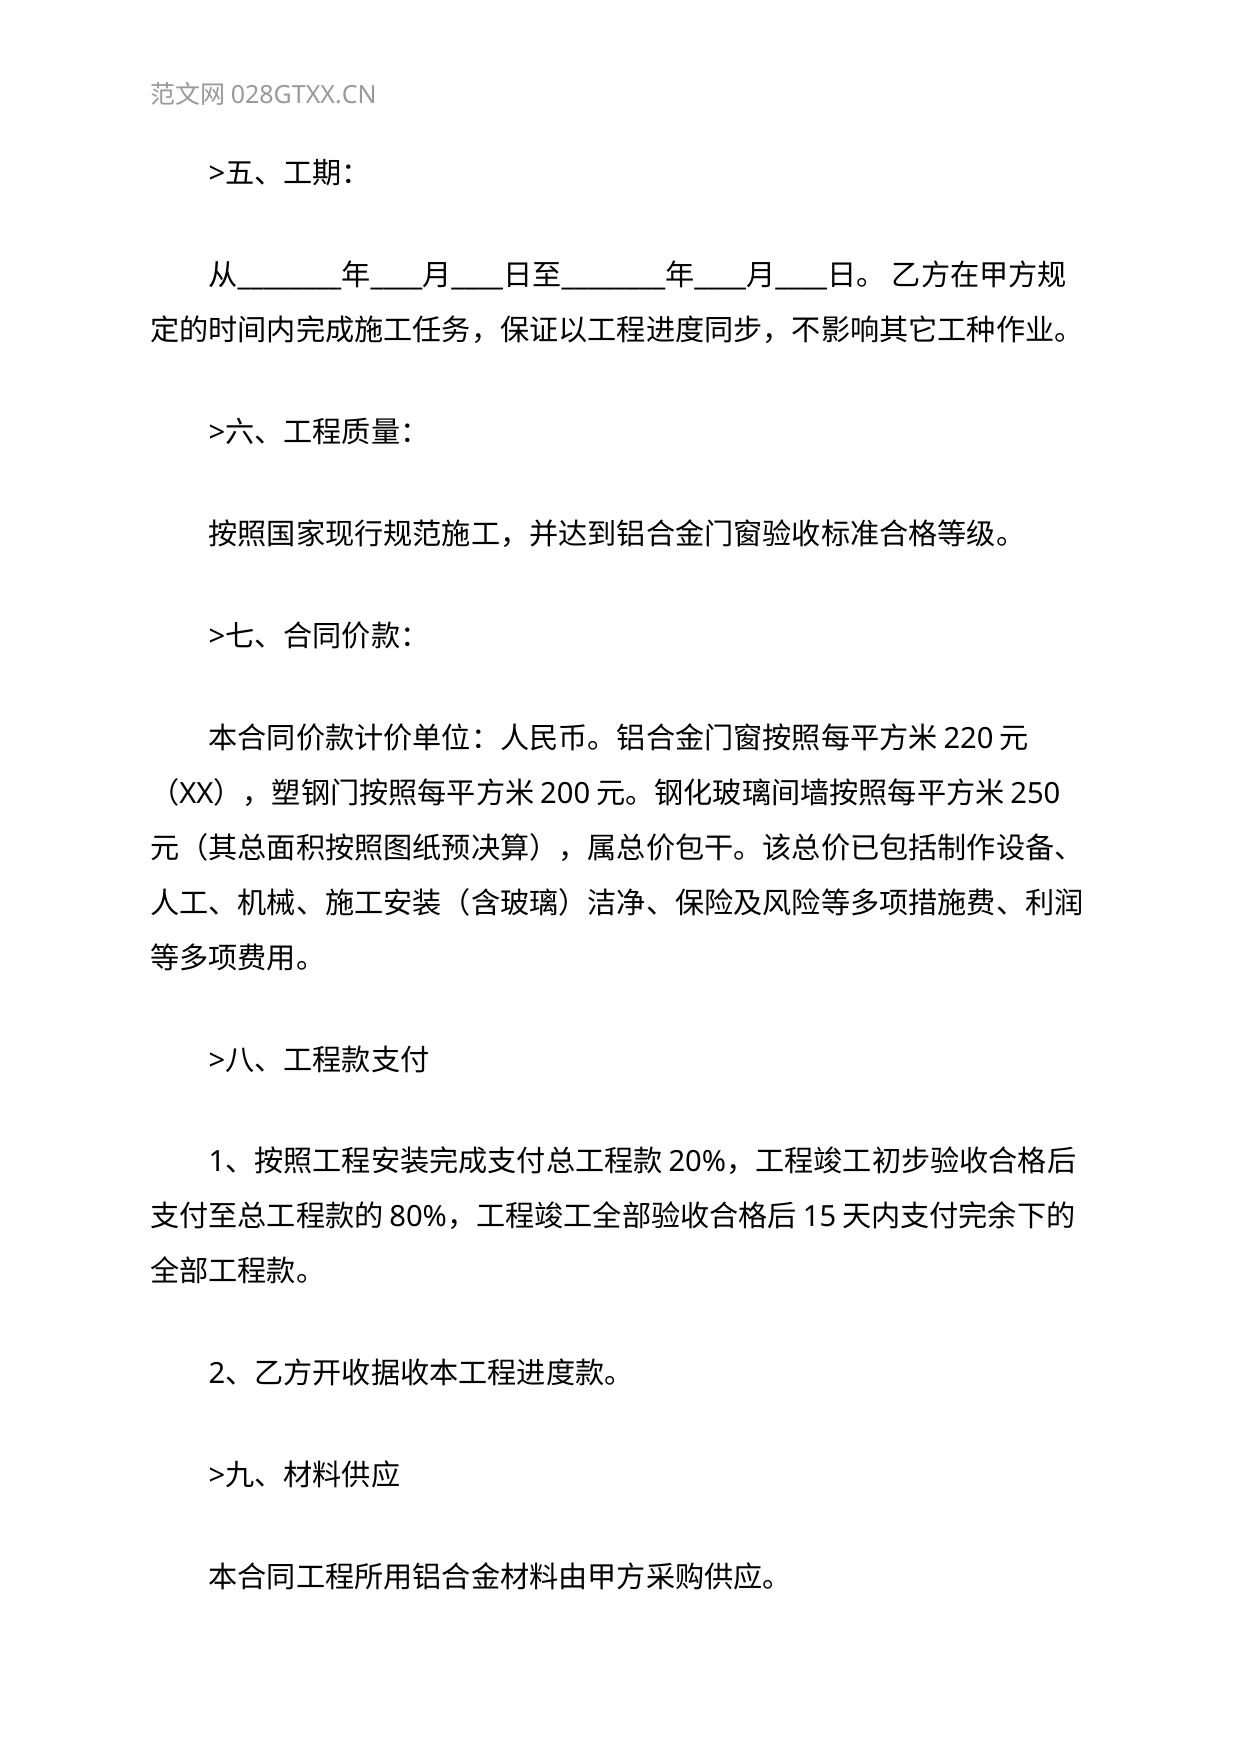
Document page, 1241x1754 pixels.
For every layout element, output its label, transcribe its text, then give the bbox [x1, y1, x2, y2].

text >七、合同价款： [150, 612, 1090, 655]
text 2、乙方开收据收本工程进度款。 [150, 1350, 1090, 1392]
text 本合同工程所用铝合金材料由甲方采购供应。 [150, 1554, 1090, 1596]
text 本合同价款计价单位：人民币。铝合金门窗按照每平方米220元（XX），塑钢门按照每平方米200元。钢化玻璃间墙按照每平方米250元（其总面积按照图纸预决算），属总价包干。该总价已包括制作设备、人工、机械、施工安装（含玻璃）洁净、保险及风险等多项措施费、利润等多项费用。 [150, 714, 1090, 977]
text 1、按照工程安装完成支付总工程款20%，工程竣工初步验收合格后支付至总工程款的80%，工程竣工全部验收合格后15天内支付完余下的全部工程款。 [150, 1138, 1090, 1290]
text >六、工程质量： [150, 409, 1090, 451]
text >九、材料供应 [150, 1452, 1090, 1494]
text >五、工期： [150, 150, 1090, 192]
text 从________年____月____日至________年____月____日。 乙方在甲方规定的时间内完成施工任务，保证以工程进度同步，不影响其它工种作业。 [150, 252, 1090, 349]
text 按照国家现行规范施工，并达到铝合金门窗验收标准合格等级。 [150, 511, 1090, 553]
text >八、工程款支付 [150, 1036, 1090, 1078]
